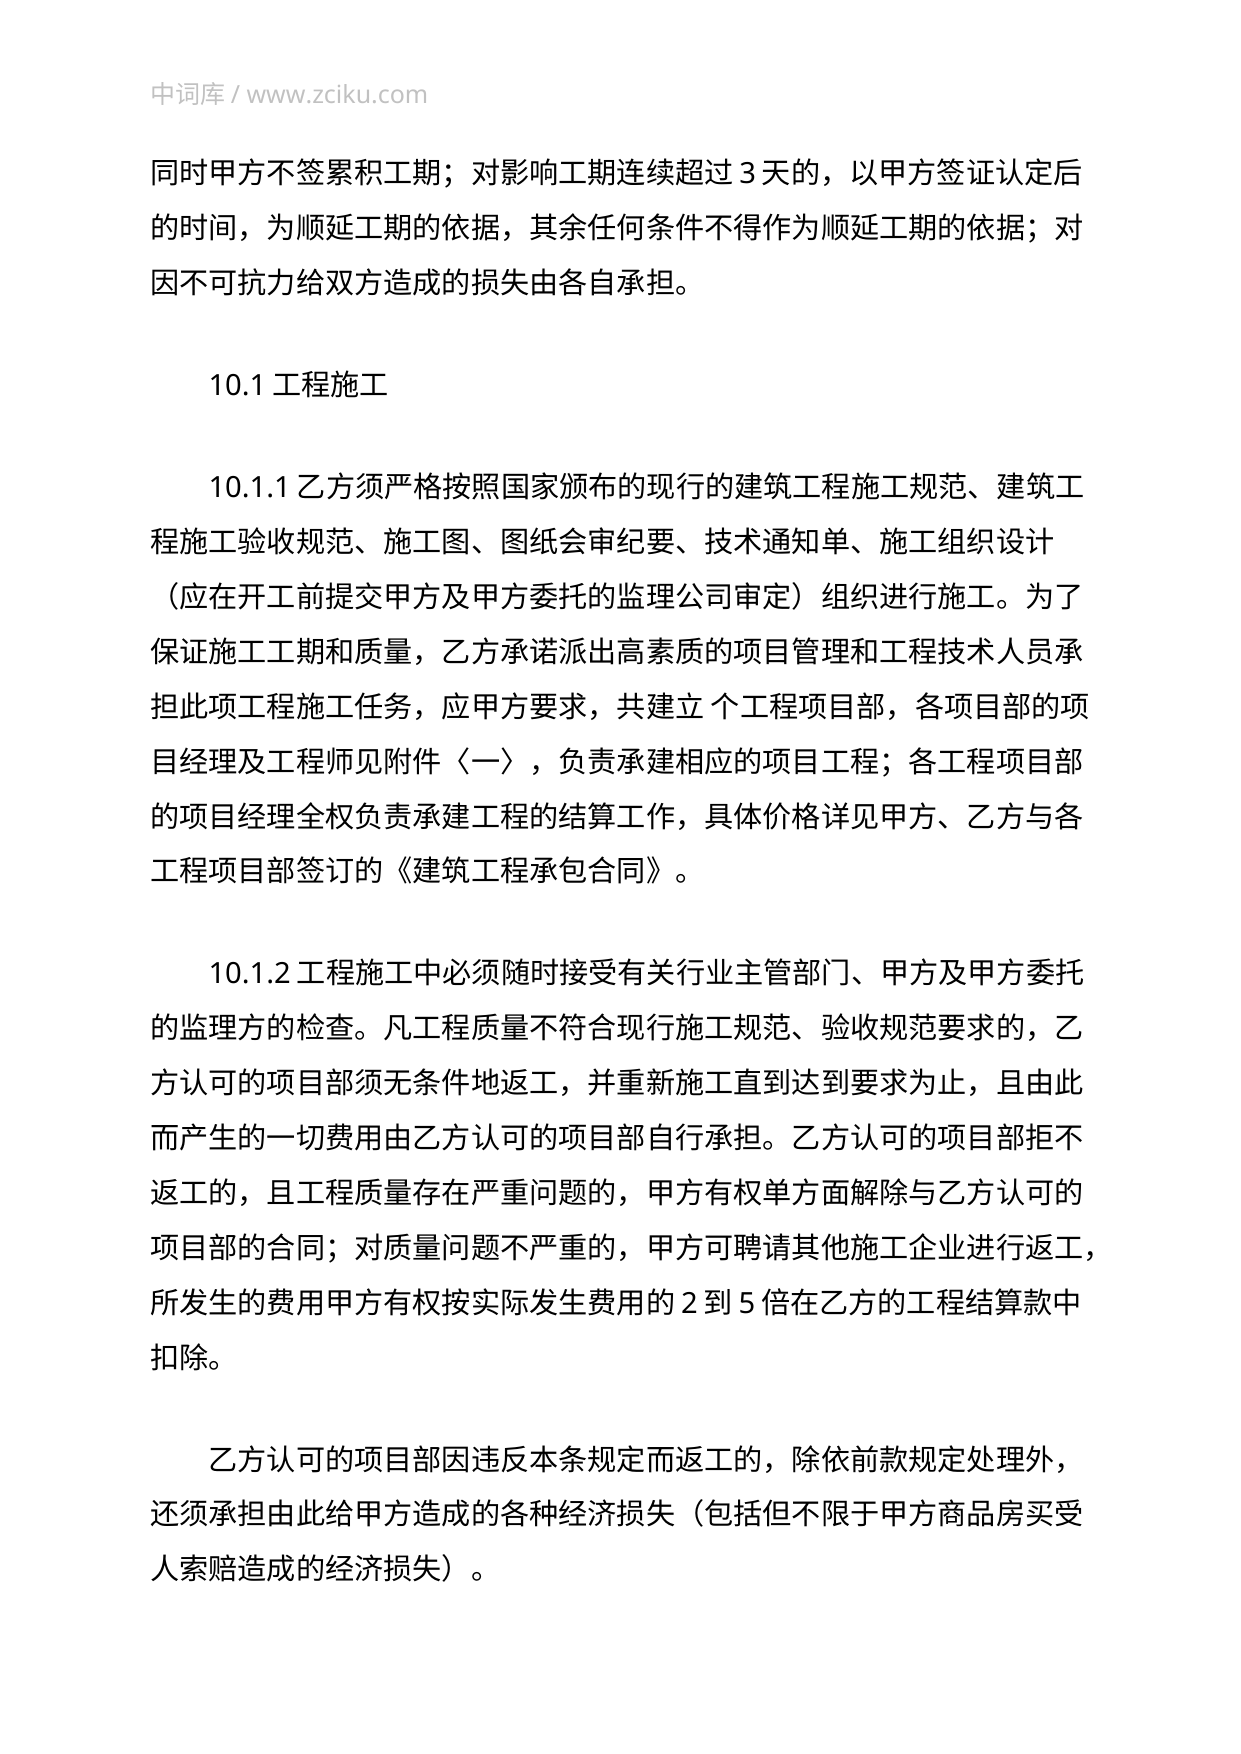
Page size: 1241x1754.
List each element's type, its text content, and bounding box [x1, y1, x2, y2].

text 10.1.2工程施工中必须随时接受有关行业主管部门、甲方及甲方委托的监理方的检查。凡工程质量不符合现行施工规范、验收规范要求的，乙方认可的项目部须无条件地返工，并重新施工直到达到要求为止，且由此而产生的一切费用由乙方认可的项目部自行承担。乙方认可的项目部拒不返工的，且工程质量存在严重问题的，甲方有权单方面解除与乙方认可的项目部的合同；对质量问题不严重的，甲方可聘请其他施工企业进行返工，所发生的费用甲方有权按实际发生费用的2到5倍在乙方的工程结算款中扣除。 [150, 950, 1090, 1377]
text 10.1工程施工 [150, 362, 1090, 404]
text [150, 150, 1090, 302]
text 乙方认可的项目部因违反本条规定而返工的，除依前款规定处理外，还须承担由此给甲方造成的各种经济损失（包括但不限于甲方商品房买受人索赔造成的经济损失）。 [150, 1436, 1090, 1588]
text 10.1.1乙方须严格按照国家颁布的现行的建筑工程施工规范、建筑工程施工验收规范、施工图、图纸会审纪要、技术通知单、施工组织设计（应在开工前提交甲方及甲方委托的监理公司审定）组织进行施工。为了保证施工工期和质量，乙方承诺派出高素质的项目管理和工程技术人员承担此项工程施工任务，应甲方要求，共建立 个工程项目部，各项目部的项目经理及工程师见附件〈一〉，负责承建相应的项目工程；各工程项目部的项目经理全权负责承建工程的结算工作，具体价格详见甲方、乙方与各工程项目部签订的《建筑工程承包合同》。 [150, 464, 1090, 890]
